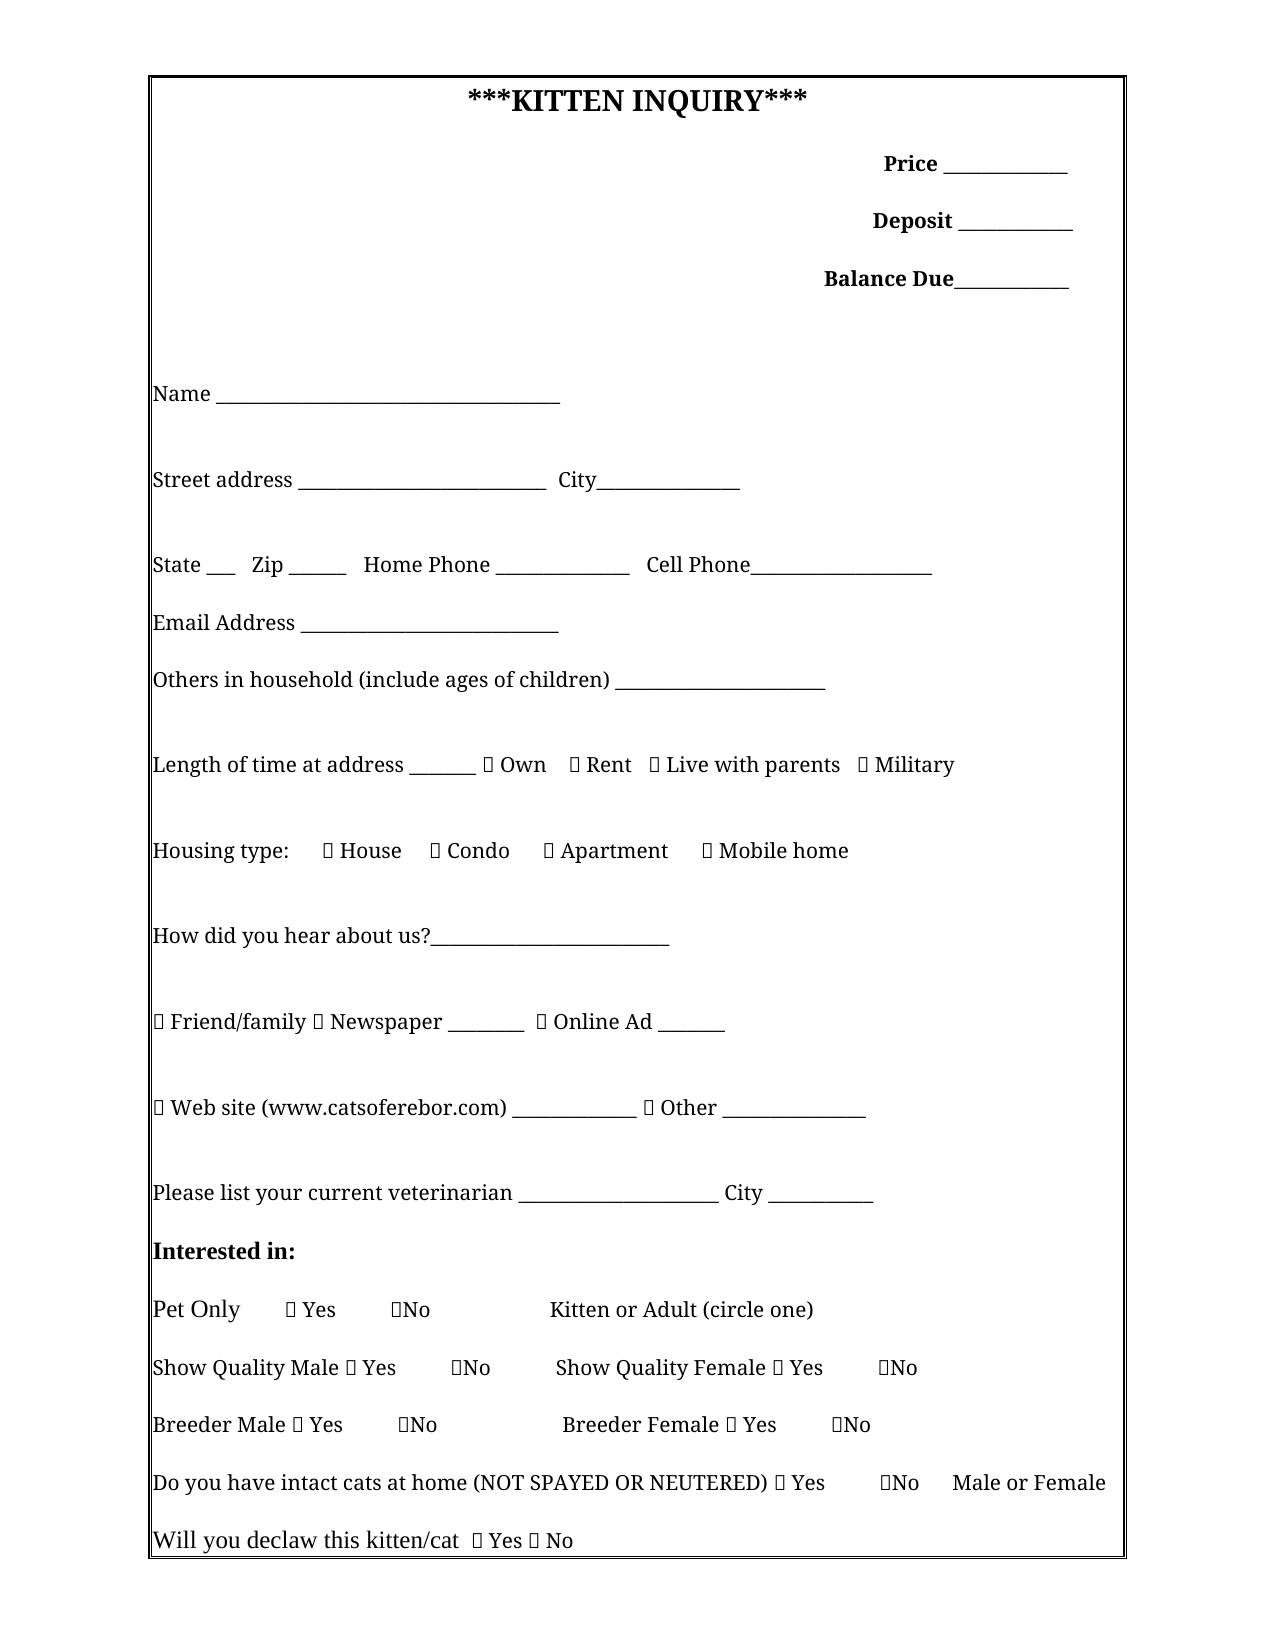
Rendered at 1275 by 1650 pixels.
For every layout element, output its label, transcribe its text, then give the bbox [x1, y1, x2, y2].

table_header ***KITTEN INQUIRY*** Price _____________ Deposit ____________ Balance Due____________ Name ____________________________________ Street address __________________________ City_______________ State ___ Zip ______ Home Phone ______________ Cell Phone___________________ Email Address ___________________________ Others in household (include ages of children) ______________________ Length of time at address _______  Own  Rent  Live with parents  Military Housing type:  House  Condo  Apartment  Mobile home How did you hear about us?_________________________  Friend/family  Newspaper ________  Online Ad _______  Web site (www.catsoferebor.com) _____________  Other _______________ Please list your current veterinarian _____________________ City ___________ Interested in: Pet Only  Yes No Kitten or Adult (circle one) Show Quality Male  Yes No Show Quality Female  Yes No Breeder Male  Yes No Breeder Female  Yes No Do you have intact cats at home (NOT SPAYED OR NEUTERED)  Yes No Male or Female Will you declaw this kitten/cat  Yes  No [152, 78, 1123, 1556]
